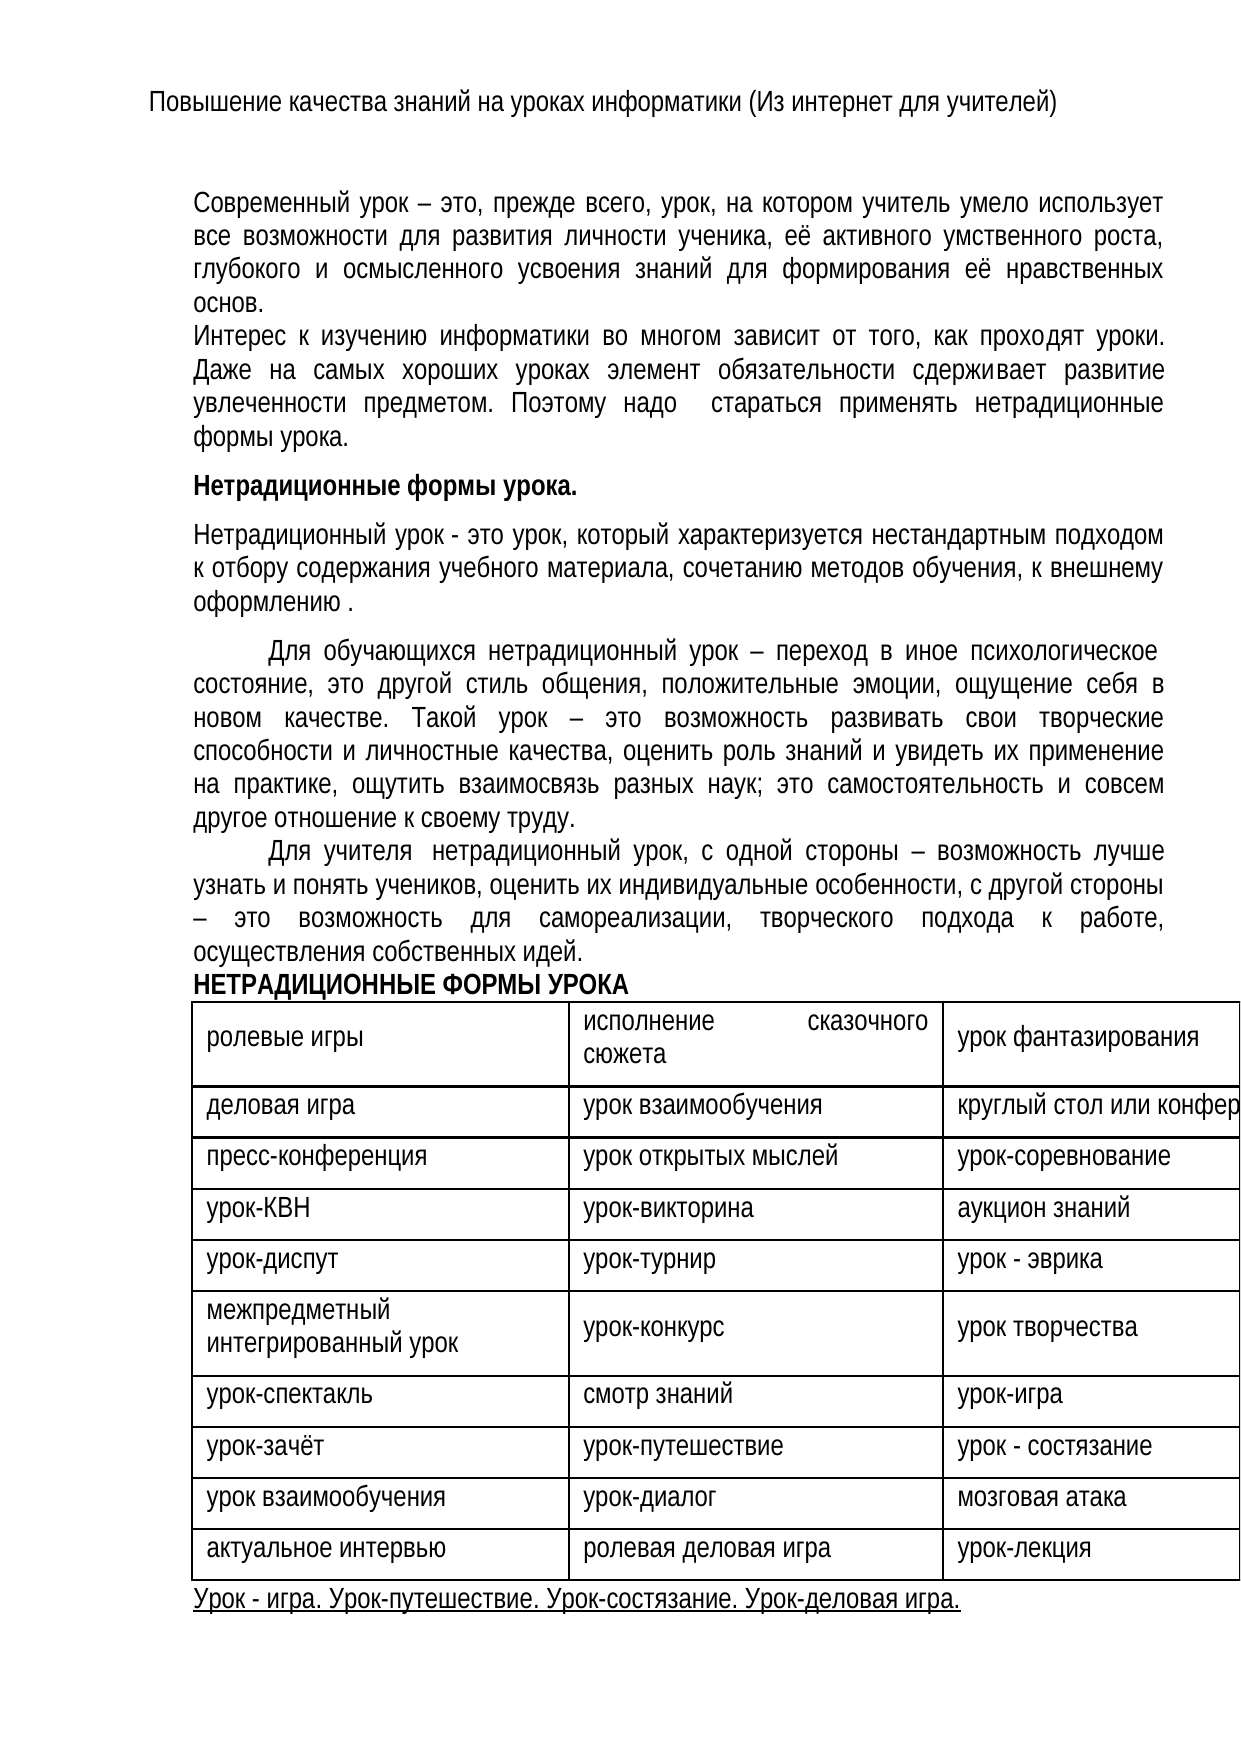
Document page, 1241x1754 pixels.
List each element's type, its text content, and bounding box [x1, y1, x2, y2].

table_cell урок творчества [944, 1292, 1239, 1374]
table_cell аукцион знаний [944, 1190, 1239, 1239]
table_cell урок-зачёт [193, 1428, 568, 1477]
table_cell урок-конкурс [570, 1292, 942, 1374]
table_cell актуальное интервью [193, 1530, 568, 1579]
table_cell урок - состязание [944, 1428, 1239, 1477]
text Для обучающихся нетрадиционный урок – переход в иное психологическое состояние, это другой стиль общения, положительные эмоции, ощущение себя в новом качестве. Такой урок – это возможность развивать свои творческие способности и личностные качества, оценить роль знаний и увидеть их применение на практике, ощутить взаимосвязь разных наук; это самостоятельность и совсем другое отношение к своему труду. [193, 633, 1166, 833]
table_cell ролевая деловая игра [570, 1530, 942, 1579]
table_cell урок-диалог [570, 1479, 942, 1528]
table_cell урок открытых мыслей [570, 1139, 942, 1188]
table_cell урок-диспут [193, 1241, 568, 1290]
text Повышение качества знаний на уроках информатики (Из интернет для учителей) [149, 84, 1165, 118]
table_cell урок-путешествие [570, 1428, 942, 1477]
table_cell урок-лекция [944, 1530, 1239, 1579]
table_cell круглый стол или конференция [944, 1088, 1239, 1136]
text Современный урок – это, прежде всего, урок, на котором учитель умело использует все возможности для развития личности ученика, её активного умственного роста, глубокого и осмысленного усвоения знаний для формирования её нравственных основ. [193, 185, 1165, 318]
table_cell деловая игра [193, 1088, 568, 1136]
table_cell урок-КВН [193, 1190, 568, 1239]
table_cell урок-соревнование [944, 1139, 1239, 1188]
table_header исполнение сказочного сюжета [570, 1003, 942, 1085]
text НЕТРАДИЦИОННЫЕ ФОРМЫ УРОКА [193, 967, 1165, 1001]
table_cell урок взаимообучения [570, 1088, 942, 1136]
table_cell урок-игра [944, 1377, 1239, 1426]
table_cell урок-викторина [570, 1190, 942, 1239]
table_cell урок-спектакль [193, 1377, 568, 1426]
text Для учителя нетрадиционный урок, с одной стороны – возможность лучше узнать и понять учеников, оценить их индивидуальные особенности, с другой стороны – это возможность для самореализации, творческого подхода к работе, осуществления собственных идей. [193, 833, 1166, 967]
table_cell смотр знаний [570, 1377, 942, 1426]
table_header урок фантазирования [944, 1003, 1239, 1085]
table_cell межпредметный интегрированный урок [193, 1292, 568, 1374]
table_cell урок - эврика [944, 1241, 1239, 1290]
text Нетрадиционный урок - это урок, который характеризуется нестандартным подходом к отбору содержания учебного материала, сочетанию методов обучения, к внешнему оформлению . [193, 517, 1165, 617]
table_header ролевые игры [193, 1003, 568, 1085]
table_cell пресс-конференция [193, 1139, 568, 1188]
text Урок - игра. Урок-путешествие. Урок-состязание. Урок-деловая игра. [193, 1581, 1165, 1614]
text Нетрадиционные формы урока. [193, 468, 1165, 501]
text Интерес к изучению информатики во многом зависит от того, как проходят уроки. Даже на самых хороших уроках элемент обязательности сдерживает развитие увлеченности предметом. Поэтому надо стараться применять нетрадиционные формы урока. [193, 318, 1165, 452]
table_cell мозговая атака [944, 1479, 1239, 1528]
table_cell урок-турнир [570, 1241, 942, 1290]
table_cell урок взаимообучения [193, 1479, 568, 1528]
